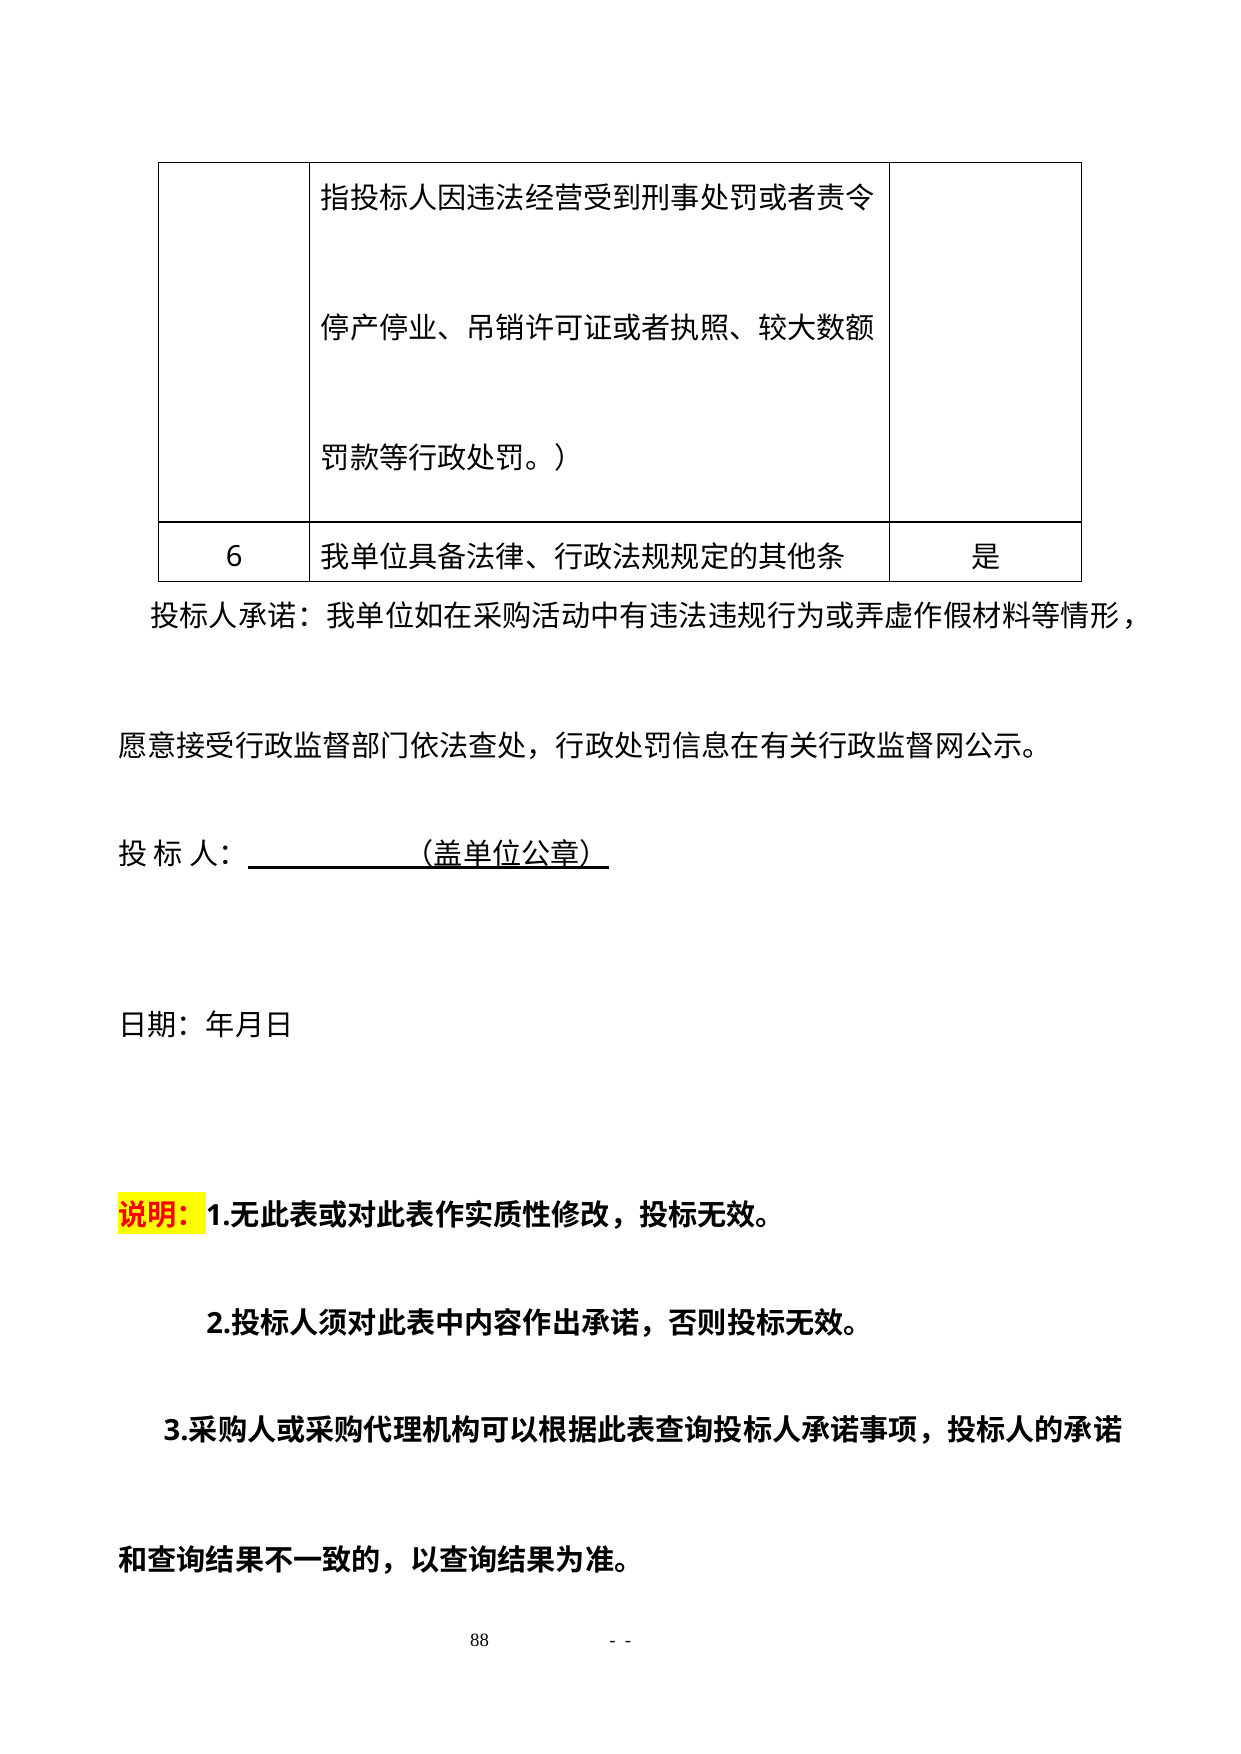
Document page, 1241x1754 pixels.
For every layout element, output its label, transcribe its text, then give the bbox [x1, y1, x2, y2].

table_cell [310, 163, 889, 521]
table_cell 6 [159, 523, 309, 581]
text 日期：年月日 [118, 990, 1122, 1055]
text 说明：1.无此表或对此表作实质性修改，投标无效。 [118, 1181, 1122, 1246]
text 3.采购人或采购代理机构可以根据此表查询投标人承诺事项，投标人的承诺和查询结果不一致的，以查询结果为准。 [118, 1395, 1122, 1590]
table_cell 我单位具备法律、行政法规规定的其他条件。 [310, 523, 889, 581]
text 2.投标人须对此表中内容作出承诺，否则投标无效。 [118, 1288, 1122, 1353]
text 投标人承诺：我单位如在采购活动中有违法违规行为或弄虚作假材料等情形，愿意接受行政监督部门依法查处，行政处罚信息在有关行政监督网公示。 [118, 582, 1122, 777]
text 投 标 人： （盖单位公章） [118, 819, 1122, 884]
table_cell 是 [890, 163, 1081, 521]
table_cell 是 [890, 523, 1081, 581]
table_cell 5 [159, 163, 309, 521]
